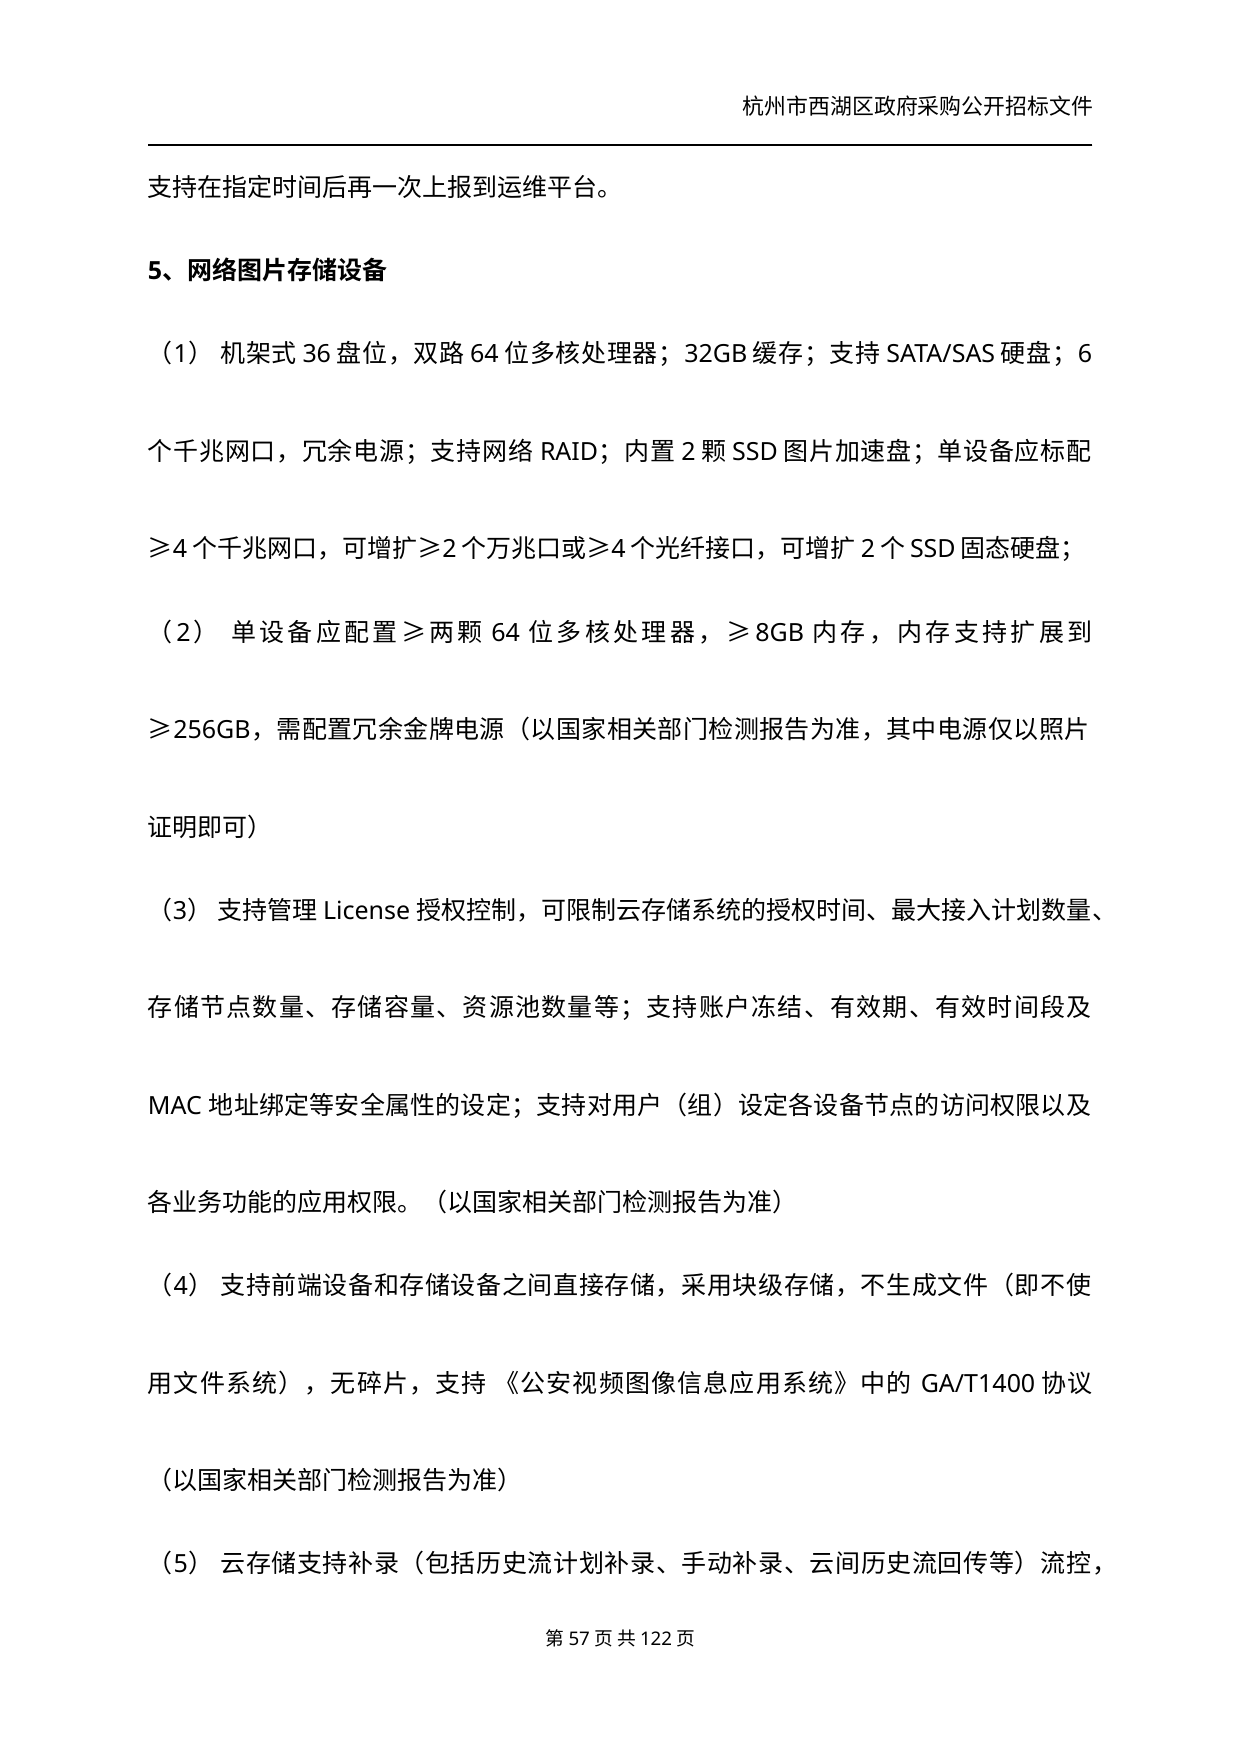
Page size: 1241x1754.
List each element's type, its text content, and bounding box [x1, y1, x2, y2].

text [148, 153, 1092, 218]
text （1） 机架式36盘位，双路64位多核处理器；32GB缓存；支持SATA/SAS硬盘；6个千兆网口，冗余电源；支持网络RAID；内置2颗SSD图片加速盘；单设备应标配≥4个千兆网口，可增扩≥2个万兆口或≥4个光纤接口，可增扩2个SSD固态硬盘； [148, 319, 1092, 579]
text （4） 支持前端设备和存储设备之间直接存储，采用块级存储，不生成文件（即不使用文件系统），无碎片，支持 《公安视频图像信息应用系统》中的GA/T1400协议（以国家相关部门检测报告为准） [148, 1251, 1092, 1511]
text 5、网络图片存储设备 [148, 236, 1092, 301]
text （3） 支持管理License 授权控制，可限制云存储系统的授权时间、最大接入计划数量、存储节点数量、存储容量、资源池数量等；支持账户冻结、有效期、有效时间段及MAC 地址绑定等安全属性的设定；支持对用户（组）设定各设备节点的访问权限以及各业务功能的应用权限。（以国家相关部门检测报告为准） [148, 876, 1092, 1233]
text （2） 单设备应配置≥两颗64位多核处理器，≥8GB内存，内存支持扩展到≥256GB，需配置冗余金牌电源（以国家相关部门检测报告为准，其中电源仅以照片证明即可） [148, 598, 1092, 858]
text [148, 1529, 1092, 1594]
